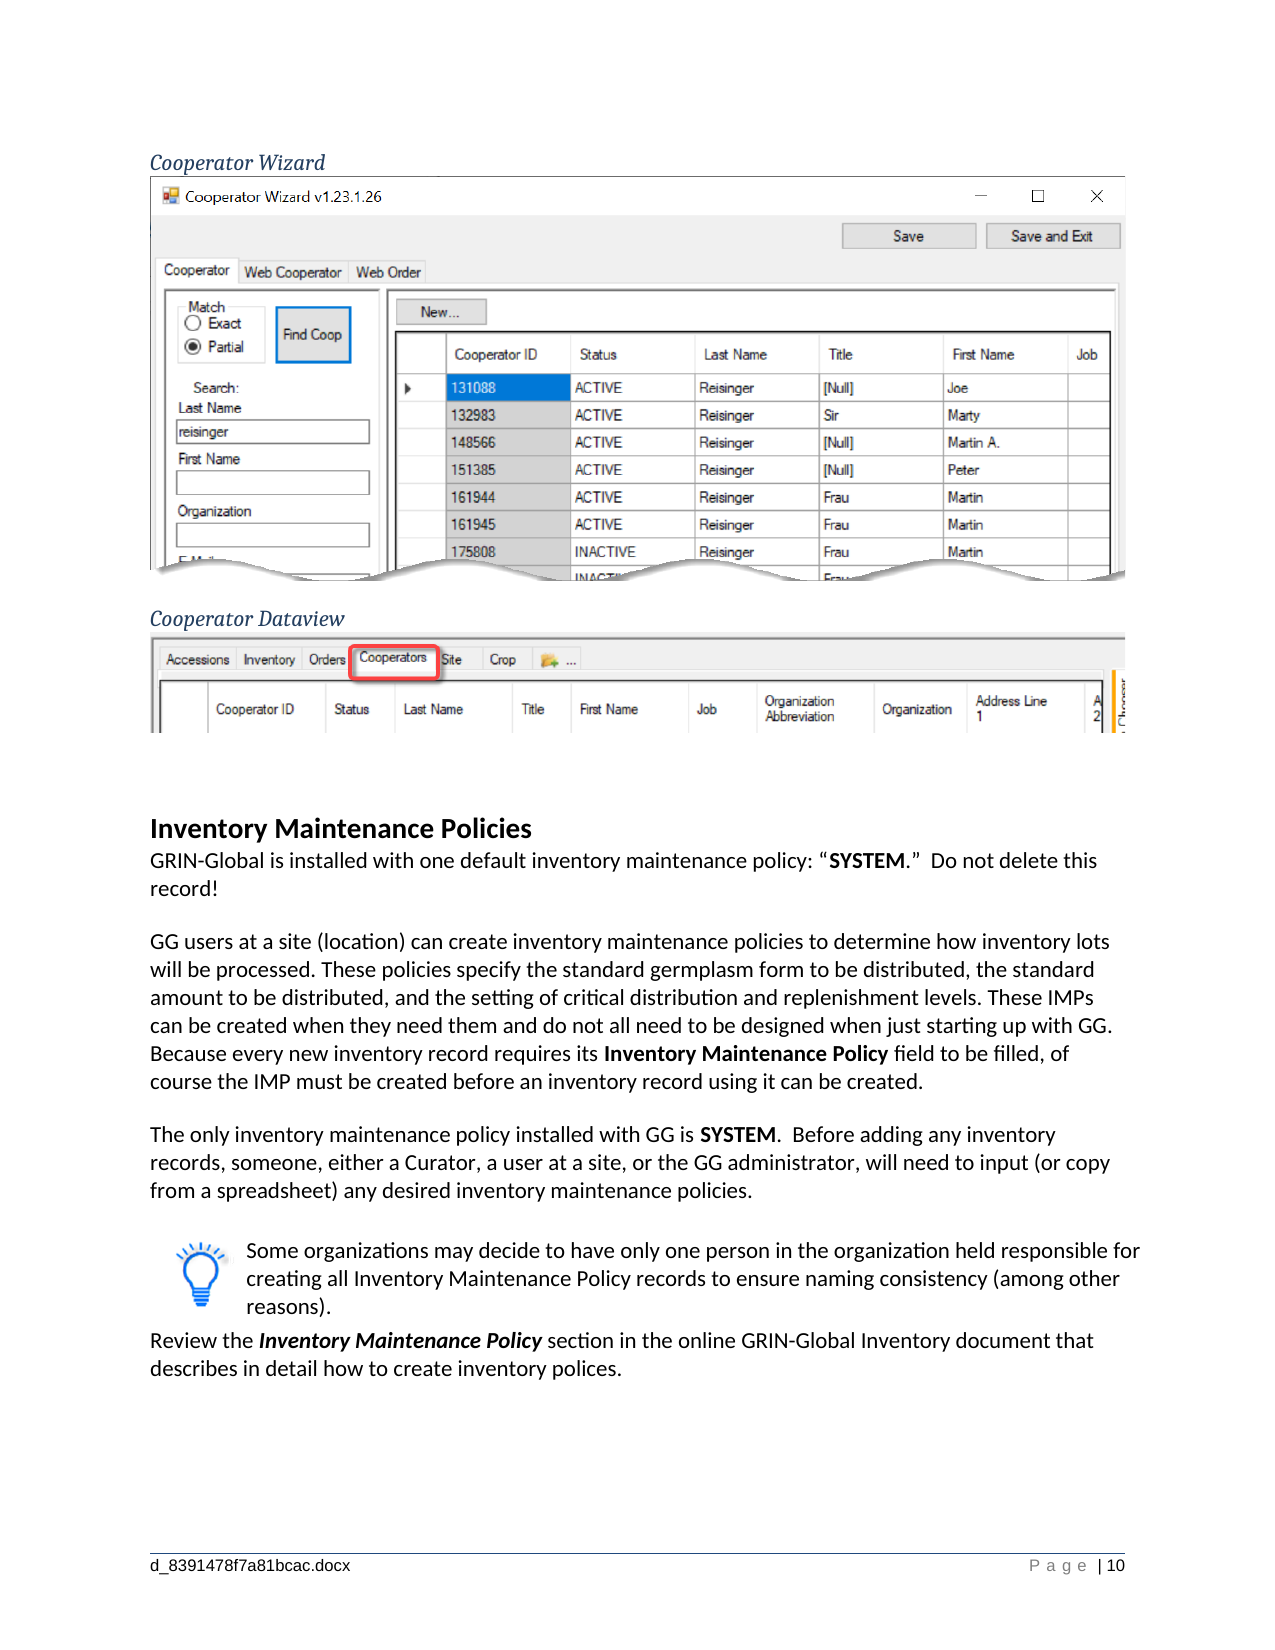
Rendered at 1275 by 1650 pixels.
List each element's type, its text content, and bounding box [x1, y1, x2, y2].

subtitle Cooperator Dataview [150, 606, 1125, 632]
text GG users at a site (location) can create inventory maintenance policies to determine how inventory lots will be processed. These policies specify the standard germplasm form to be distributed, the standard amount to be distributed, and the setting of critical distribution and replenishment levels. These IMPs can be created when they need them and do not all need to be designed when just starting up with GG. Because every new inventory record requires its Inventory Maintenance Policy field to be filled, of course the IMP must be created before an inventory record using it can be created. [150, 927, 1125, 1095]
subtitle Cooperator Wizard [150, 150, 1125, 176]
table_header [150, 1230, 235, 1326]
text The only inventory maintenance policy installed with GG is SYSTEM. Before adding any inventory records, someone, either a Curator, a user at a site, or the GG administrator, will need to input (or copy from a spreadsheet) any desired inventory maintenance policies. [150, 1120, 1125, 1204]
picture [150, 632, 1125, 733]
subtitle Inventory Maintenance Policies [150, 811, 1125, 846]
picture [150, 176, 1125, 581]
text GRIN-Global is installed with one default inventory maintenance policy: “SYSTEM.” Do not delete this record! [150, 846, 1125, 902]
table_header Some organizations may decide to have only one person in the organization held responsible for creating all Inventory Maintenance Policy records to ensure naming consistency (among other reasons). [235, 1230, 1155, 1326]
text Review the Inventory Maintenance Policy section in the online GRIN-Global Inventory document that describes in detail how to create inventory polices. [150, 1326, 1125, 1382]
picture [161, 1235, 235, 1315]
